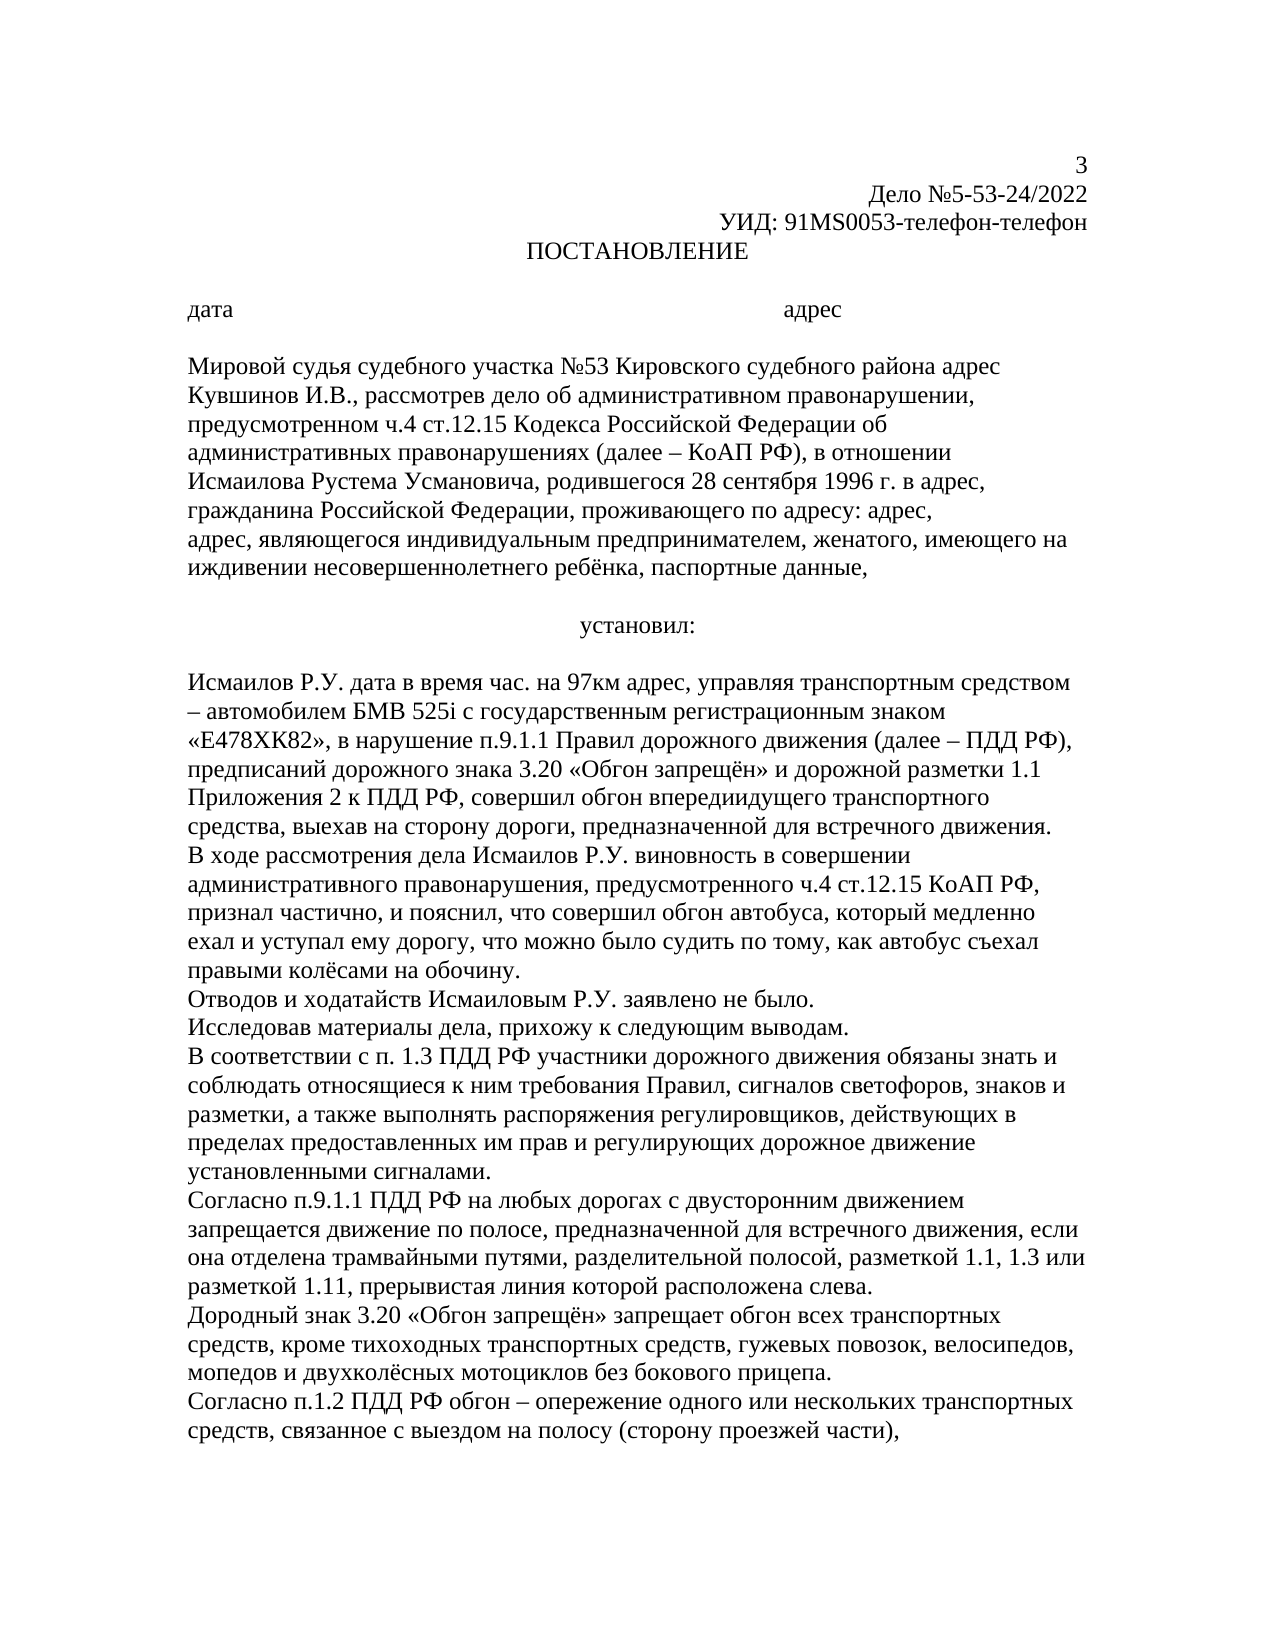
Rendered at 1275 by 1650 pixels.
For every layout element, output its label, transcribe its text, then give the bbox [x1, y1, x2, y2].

text 3 [187, 150, 1087, 179]
text Дело №5-53-24/2022 [187, 179, 1087, 207]
text Исмаилов Р.У. дата в время час. на 97км адрес, управляя транспортным средством – автомобилем БМВ 525i с государственным регистрационным знаком «Е478ХК82», в нарушение п.9.1.1 Правил дорожного движения (далее – ПДД РФ), предписаний дорожного знака 3.20 «Обгон запрещён» и дорожной разметки 1.1 Приложения 2 к ПДД РФ, совершил обгон впередиидущего транспортного средства, выехав на сторону дороги, предназначенной для встречного движения. [187, 667, 1087, 840]
text Дородный знак 3.20 «Обгон запрещён» запрещает обгон всех транспортных средств, кроме тихоходных транспортных средств, гужевых повозок, велосипедов, мопедов и двухколёсных мотоциклов без бокового прицепа. [187, 1300, 1087, 1386]
text Отводов и ходатайств Исмаиловым Р.У. заявлено не было. [187, 984, 1087, 1012]
text В ходе рассмотрения дела Исмаилов Р.У. виновность в совершении административного правонарушения, предусмотренного ч.4 ст.12.15 КоАП РФ, признал частично, и пояснил, что совершил обгон автобуса, который медленно ехал и уступал ему дорогу, что можно было судить по тому, как автобус съехал правыми колёсами на обочину. [187, 840, 1087, 984]
text Исследовав материалы дела, прихожу к следующим выводам. [187, 1012, 1087, 1041]
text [187, 1386, 1087, 1444]
text В соответствии с п. 1.3 ПДД РФ участники дорожного движения обязаны знать и соблюдать относящиеся к ним требования Правил, сигналов светофоров, знаков и разметки, а также выполнять распоряжения регулировщиков, действующих в пределах предоставленных им прав и регулирующих дорожное движение установленными сигналами. [187, 1041, 1087, 1185]
text Мировой судья судебного участка №53 Кировского судебного района адрес Кувшинов И.В., рассмотрев дело об административном правонарушении, предусмотренном ч.4 ст.12.15 Кодекса Российской Федерации об административных правонарушениях (далее – КоАП РФ), в отношении [187, 351, 1087, 466]
text дата адрес [187, 294, 1087, 322]
text Согласно п.9.1.1 ПДД РФ на любых дорогах с двусторонним движением запрещается движение по полосе, предназначенной для встречного движения, если она отделена трамвайными путями, разделительной полосой, разметкой 1.1, 1.3 или разметкой 1.11, прерывистая линия которой расположена слева. [187, 1185, 1087, 1300]
text Исмаилова Рустема Усмановича, родившегося 28 сентября 1996 г. в адрес, гражданина Российской Федерации, проживающего по адресу: адрес, [187, 466, 1087, 524]
text ПОСТАНОВЛЕНИЕ [187, 236, 1087, 265]
text адрес, являющегося индивидуальным предпринимателем, женатого, имеющего на иждивении несовершеннолетнего ребёнка, паспортные данные, [187, 524, 1087, 581]
text установил: [187, 610, 1087, 639]
text УИД: 91MS0053-телефон-телефон [187, 207, 1087, 236]
